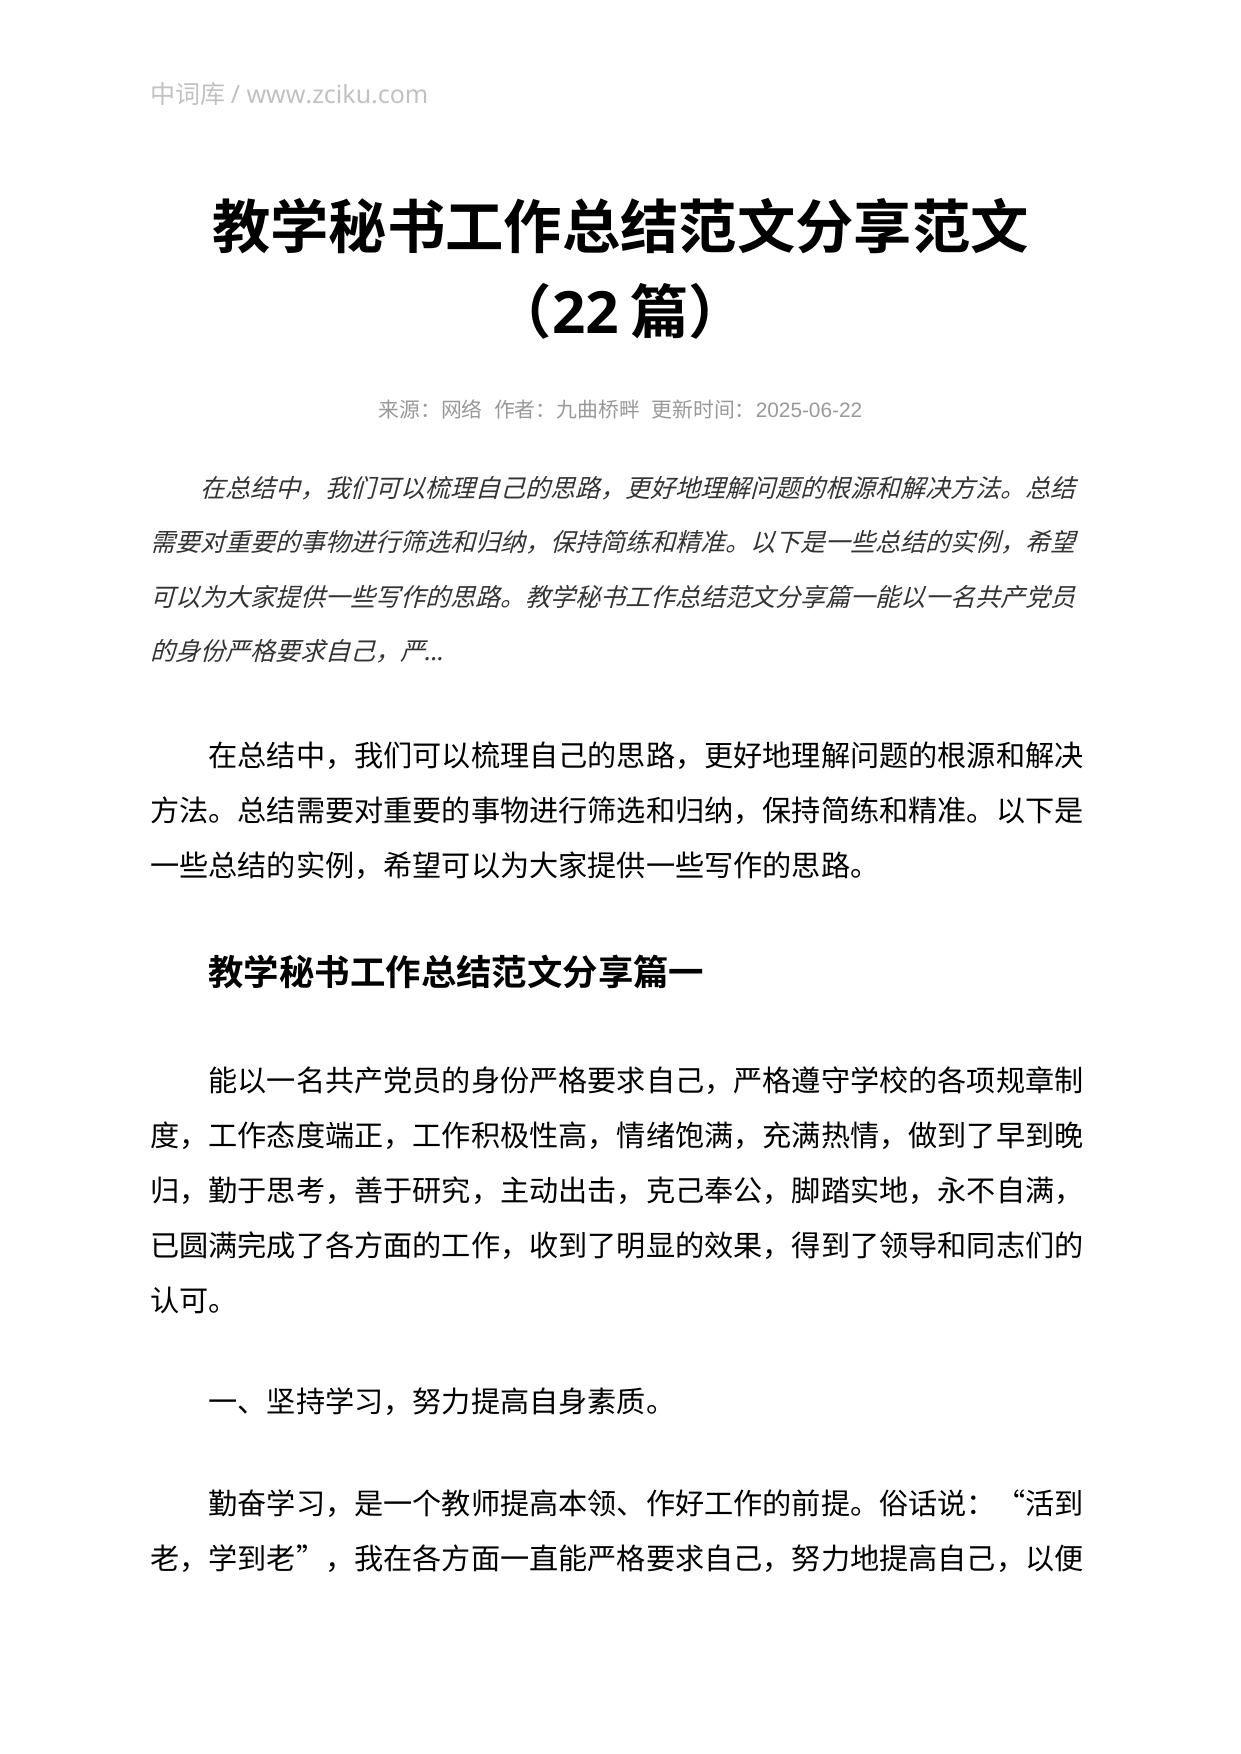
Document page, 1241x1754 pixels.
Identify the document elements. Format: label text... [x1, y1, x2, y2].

text 在总结中，我们可以梳理自己的思路，更好地理解问题的根源和解决方法。总结需要对重要的事物进行筛选和归纳，保持简练和精准。以下是一些总结的实例，希望可以为大家提供一些写作的思路。 [150, 733, 1090, 885]
text 来源：网络 作者：九曲桥畔 更新时间：2025-06-22 [150, 397, 1090, 421]
text 在总结中，我们可以梳理自己的思路，更好地理解问题的根源和解决方法。总结需要对重要的事物进行筛选和归纳，保持简练和精准。以下是一些总结的实例，希望可以为大家提供一些写作的思路。教学秘书工作总结范文分享篇一能以一名共产党员的身份严格要求自己，严... [150, 468, 1090, 668]
text 能以一名共产党员的身份严格要求自己，严格遵守学校的各项规章制度，工作态度端正，工作积极性高，情绪饱满，充满热情，做到了早到晚归，勤于思考，善于研究，主动出击，克己奉公，脚踏实地，永不自满，已圆满完成了各方面的工作，收到了明显的效果，得到了领导和同志们的认可。 [150, 1058, 1090, 1319]
subtitle 教学秘书工作总结范文分享范文（22篇） [150, 181, 1090, 351]
text 一、坚持学习，努力提高自身素质。 [150, 1379, 1090, 1421]
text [150, 1481, 1090, 1578]
text 教学秘书工作总结范文分享篇一 [150, 944, 1090, 995]
